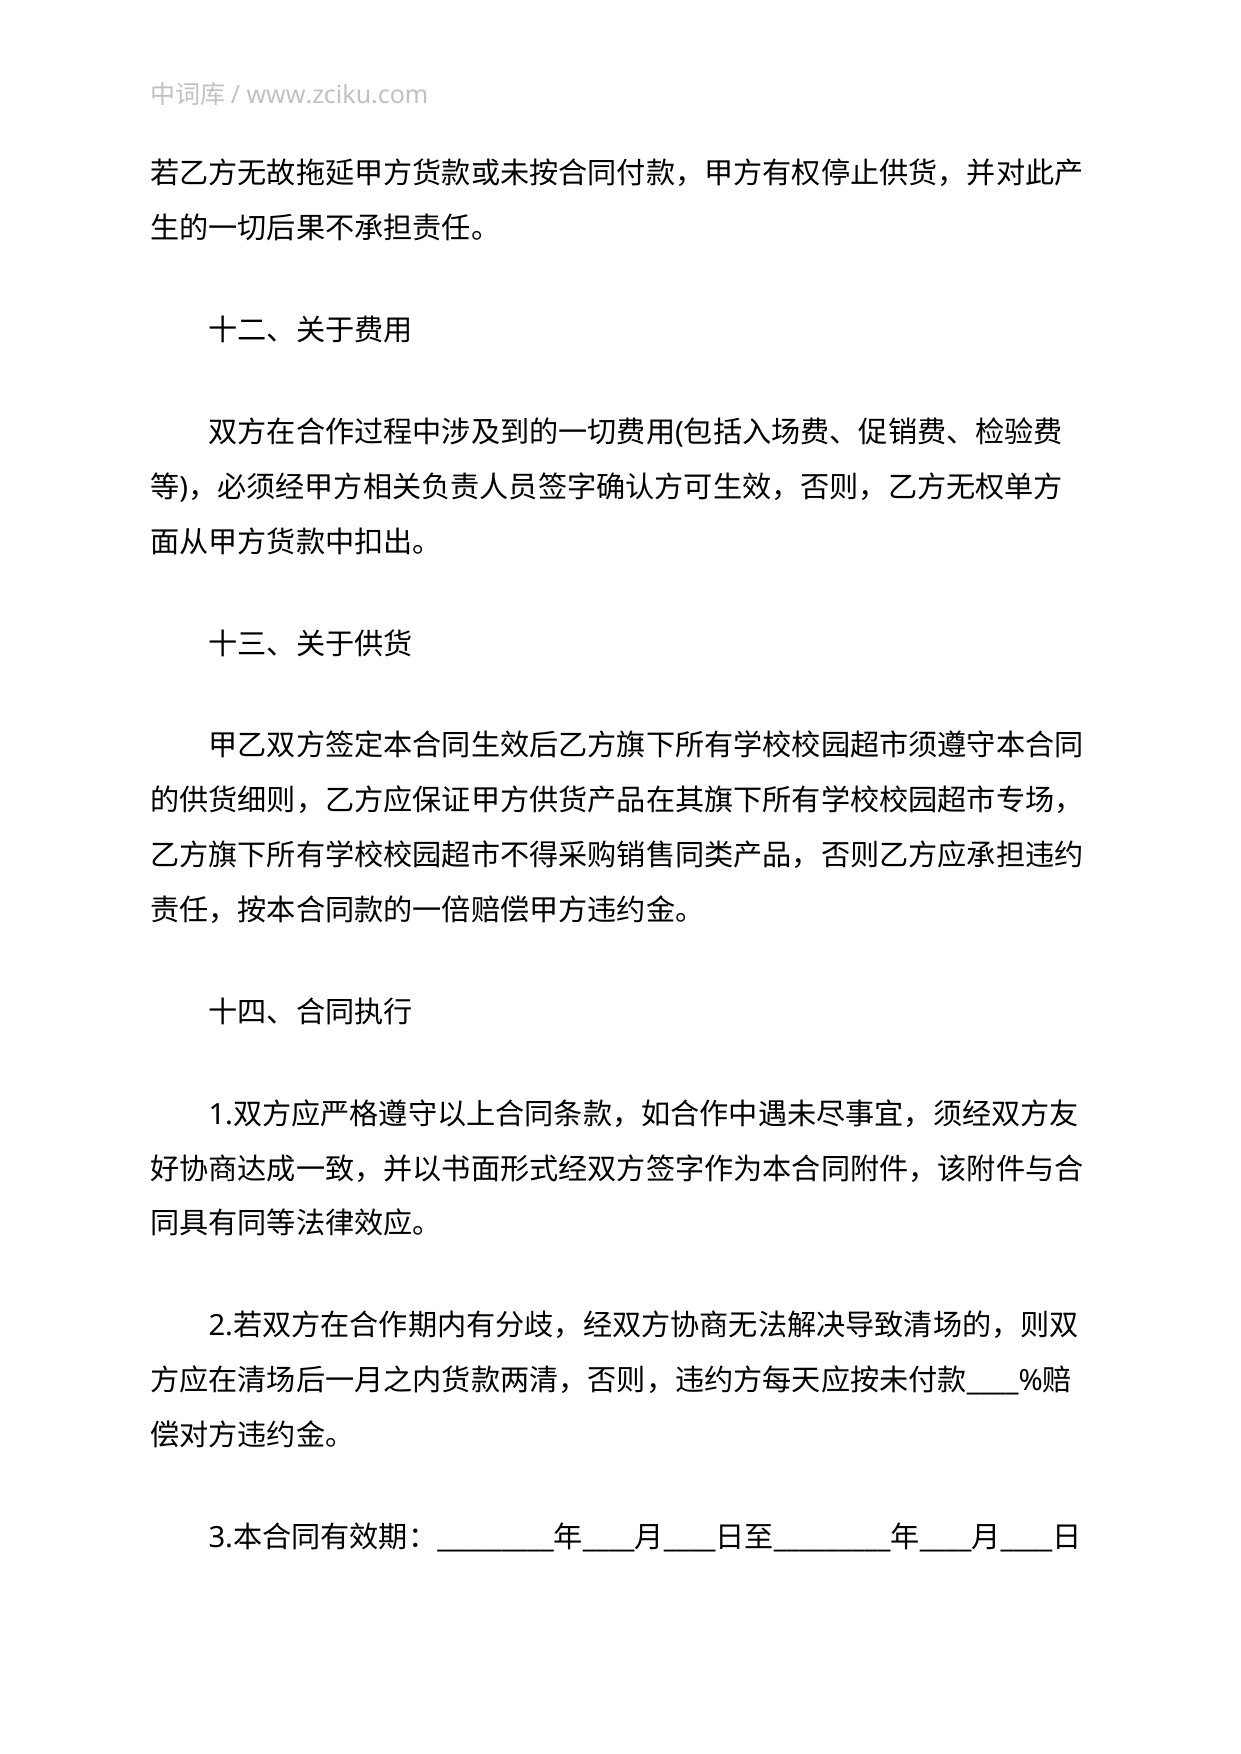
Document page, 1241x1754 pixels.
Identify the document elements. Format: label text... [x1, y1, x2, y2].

text 十四、合同执行 [150, 988, 1090, 1031]
text 十三、关于供货 [150, 620, 1090, 662]
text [150, 1514, 1090, 1556]
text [150, 150, 1090, 247]
text 1.双方应严格遵守以上合同条款，如合作中遇未尽事宜，须经双方友好协商达成一致，并以书面形式经双方签字作为本合同附件，该附件与合同具有同等法律效应。 [150, 1090, 1090, 1242]
text 2.若双方在合作期内有分歧，经双方协商无法解决导致清场的，则双方应在清场后一月之内货款两清，否则，违约方每天应按未付款____%赔偿对方违约金。 [150, 1302, 1090, 1454]
text 甲乙双方签定本合同生效后乙方旗下所有学校校园超市须遵守本合同的供货细则，乙方应保证甲方供货产品在其旗下所有学校校园超市专场，乙方旗下所有学校校园超市不得采购销售同类产品，否则乙方应承担违约责任，按本合同款的一倍赔偿甲方违约金。 [150, 722, 1090, 929]
text 十二、关于费用 [150, 307, 1090, 349]
text 双方在合作过程中涉及到的一切费用(包括入场费、促销费、检验费等)，必须经甲方相关负责人员签字确认方可生效，否则，乙方无权单方面从甲方货款中扣出。 [150, 408, 1090, 561]
